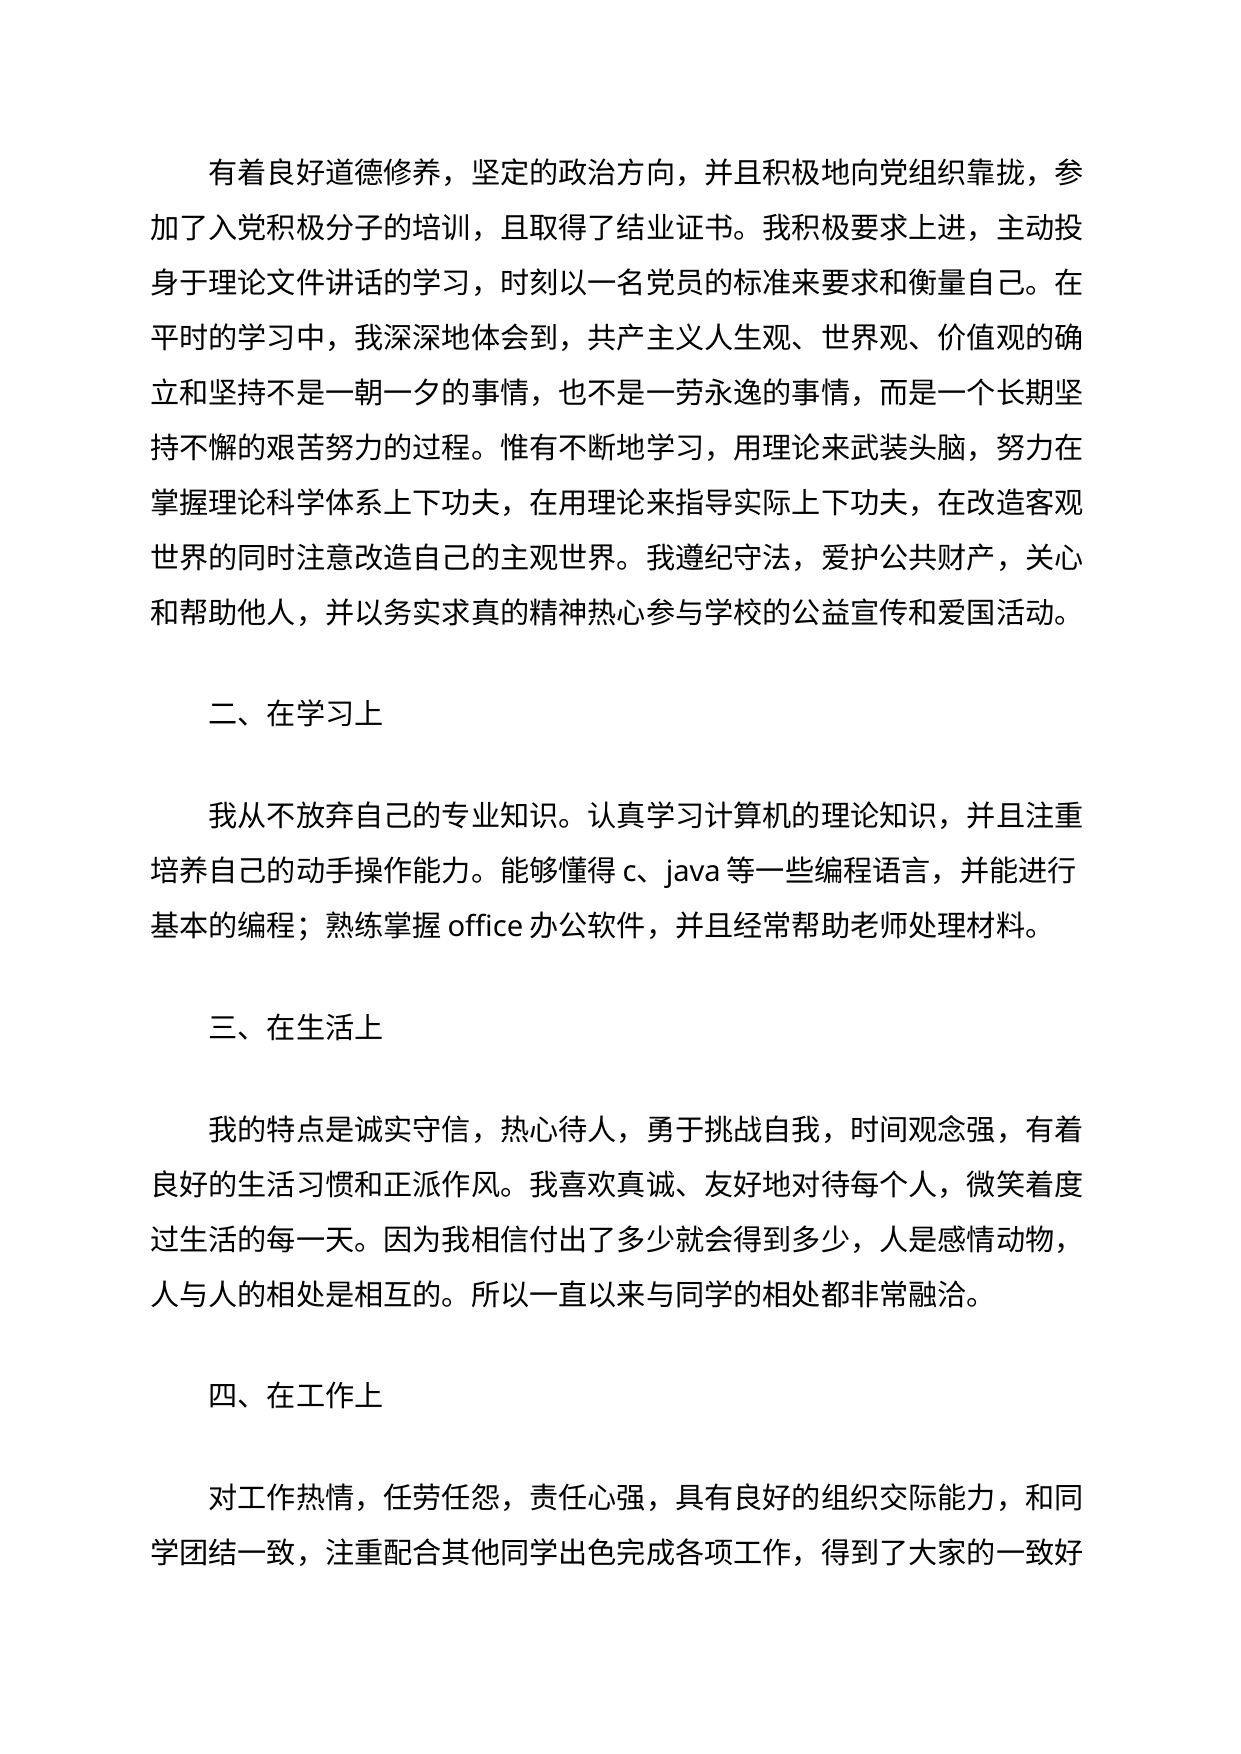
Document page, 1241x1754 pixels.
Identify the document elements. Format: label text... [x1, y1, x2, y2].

text 三、在生活上 [150, 1004, 1090, 1047]
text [150, 1474, 1090, 1572]
text 四、在工作上 [150, 1373, 1090, 1415]
text 有着良好道德修养，坚定的政治方向，并且积极地向党组织靠拢，参加了入党积极分子的培训，且取得了结业证书。我积极要求上进，主动投身于理论文件讲话的学习，时刻以一名党员的标准来要求和衡量自己。在平时的学习中，我深深地体会到，共产主义人生观、世界观、价值观的确立和坚持不是一朝一夕的事情，也不是一劳永逸的事情，而是一个长期坚持不懈的艰苦努力的过程。惟有不断地学习，用理论来武装头脑，努力在掌握理论科学体系上下功夫，在用理论来指导实际上下功夫，在改造客观世界的同时注意改造自己的主观世界。我遵纪守法，爱护公共财产，关心和帮助他人，并以务实求真的精神热心参与学校的公益宣传和爱国活动。 [150, 150, 1090, 631]
text 二、在学习上 [150, 691, 1090, 733]
text 我的特点是诚实守信，热心待人，勇于挑战自我，时间观念强，有着良好的生活习惯和正派作风。我喜欢真诚、友好地对待每个人，微笑着度过生活的每一天。因为我相信付出了多少就会得到多少，人是感情动物，人与人的相处是相互的。所以一直以来与同学的相处都非常融洽。 [150, 1106, 1090, 1313]
text 我从不放弃自己的专业知识。认真学习计算机的理论知识，并且注重培养自己的动手操作能力。能够懂得c、java等一些编程语言，并能进行基本的编程；熟练掌握office办公软件，并且经常帮助老师处理材料。 [150, 793, 1090, 945]
